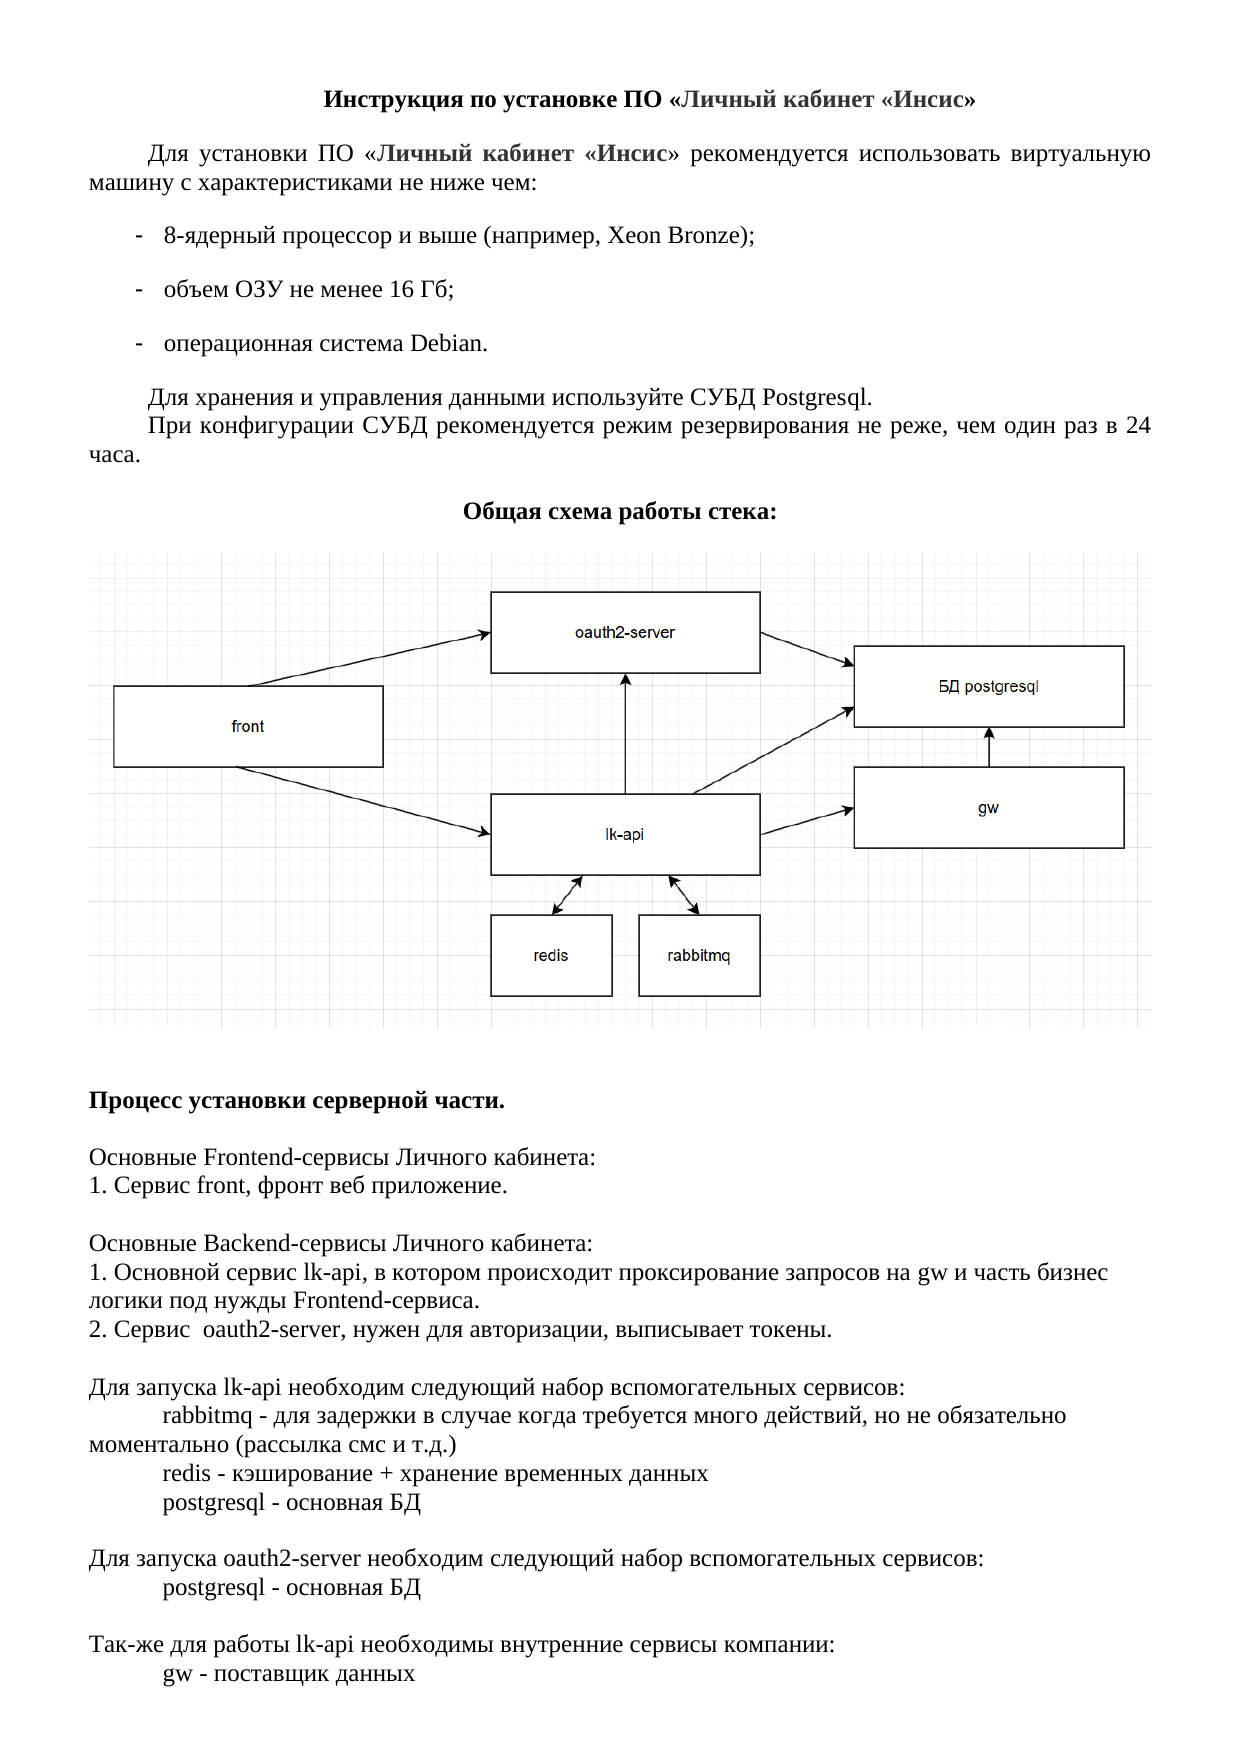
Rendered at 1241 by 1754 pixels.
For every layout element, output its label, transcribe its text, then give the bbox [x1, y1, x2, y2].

text gw - поставщик данных [89, 1658, 1152, 1687]
text Инструкция по установке ПО «Личный кабинет «Инсис» [89, 84, 681, 113]
text redis - кэширование + хранение временных данных [89, 1458, 1152, 1487]
list 8-ядерный процессор и выше (например, Xeon Bronze); [135, 220, 1152, 249]
picture [88, 552, 1152, 1028]
text Основные Frontend-сервисы Личного кабинета: [89, 1142, 1152, 1170]
text Для установки ПО «Личный кабинет «Инсис» рекомендуется использовать виртуальную машину с характеристиками не ниже чем: [89, 138, 1152, 195]
text Так-же для работы lk-api необходимы внутренние сервисы компании: [89, 1629, 1152, 1658]
text Процесс установки серверной части. [89, 1085, 1152, 1113]
text rabbitmq - для задержки в случае когда требуется много действий, но не обязательно моментально (рассылка смс и т.д.) [89, 1400, 1152, 1458]
text Основные Backend-сервисы Личного кабинета: [89, 1228, 1152, 1257]
list объем ОЗУ не менее 16 Гб; [135, 274, 1152, 303]
list операционная система Debian. [135, 328, 1152, 357]
text При конфигурации СУБД рекомендуется режим резервирования не реже, чем один раз в 24 часа. [89, 410, 1152, 468]
text Для запуска oauth2-server необходим следующий набор вспомогательных сервисов: [89, 1543, 1152, 1572]
text Для запуска lk-api необходим следующий набор вспомогательных сервисов: [89, 1372, 1152, 1400]
text 1. Основной сервис lk-api, в котором происходит проксирование запросов на gw и часть бизнес логики под нужды Frontend-сервиса. [89, 1257, 1152, 1314]
text 2. Сервис oauth2-server, нужен для авторизации, выписывает токены. [89, 1314, 1152, 1343]
text postgresql - основная БД [89, 1572, 1152, 1601]
text postgresql - основная БД [89, 1487, 1152, 1515]
text 1. Сервис front, фронт веб приложение. [89, 1170, 1152, 1199]
text Инструкция по установке ПО «Личный кабинет «Инсис» [964, 84, 1152, 113]
text Для хранения и управления данными используйте СУБД Postgresql. [89, 382, 1152, 410]
text Общая схема работы стека: [89, 496, 1152, 524]
